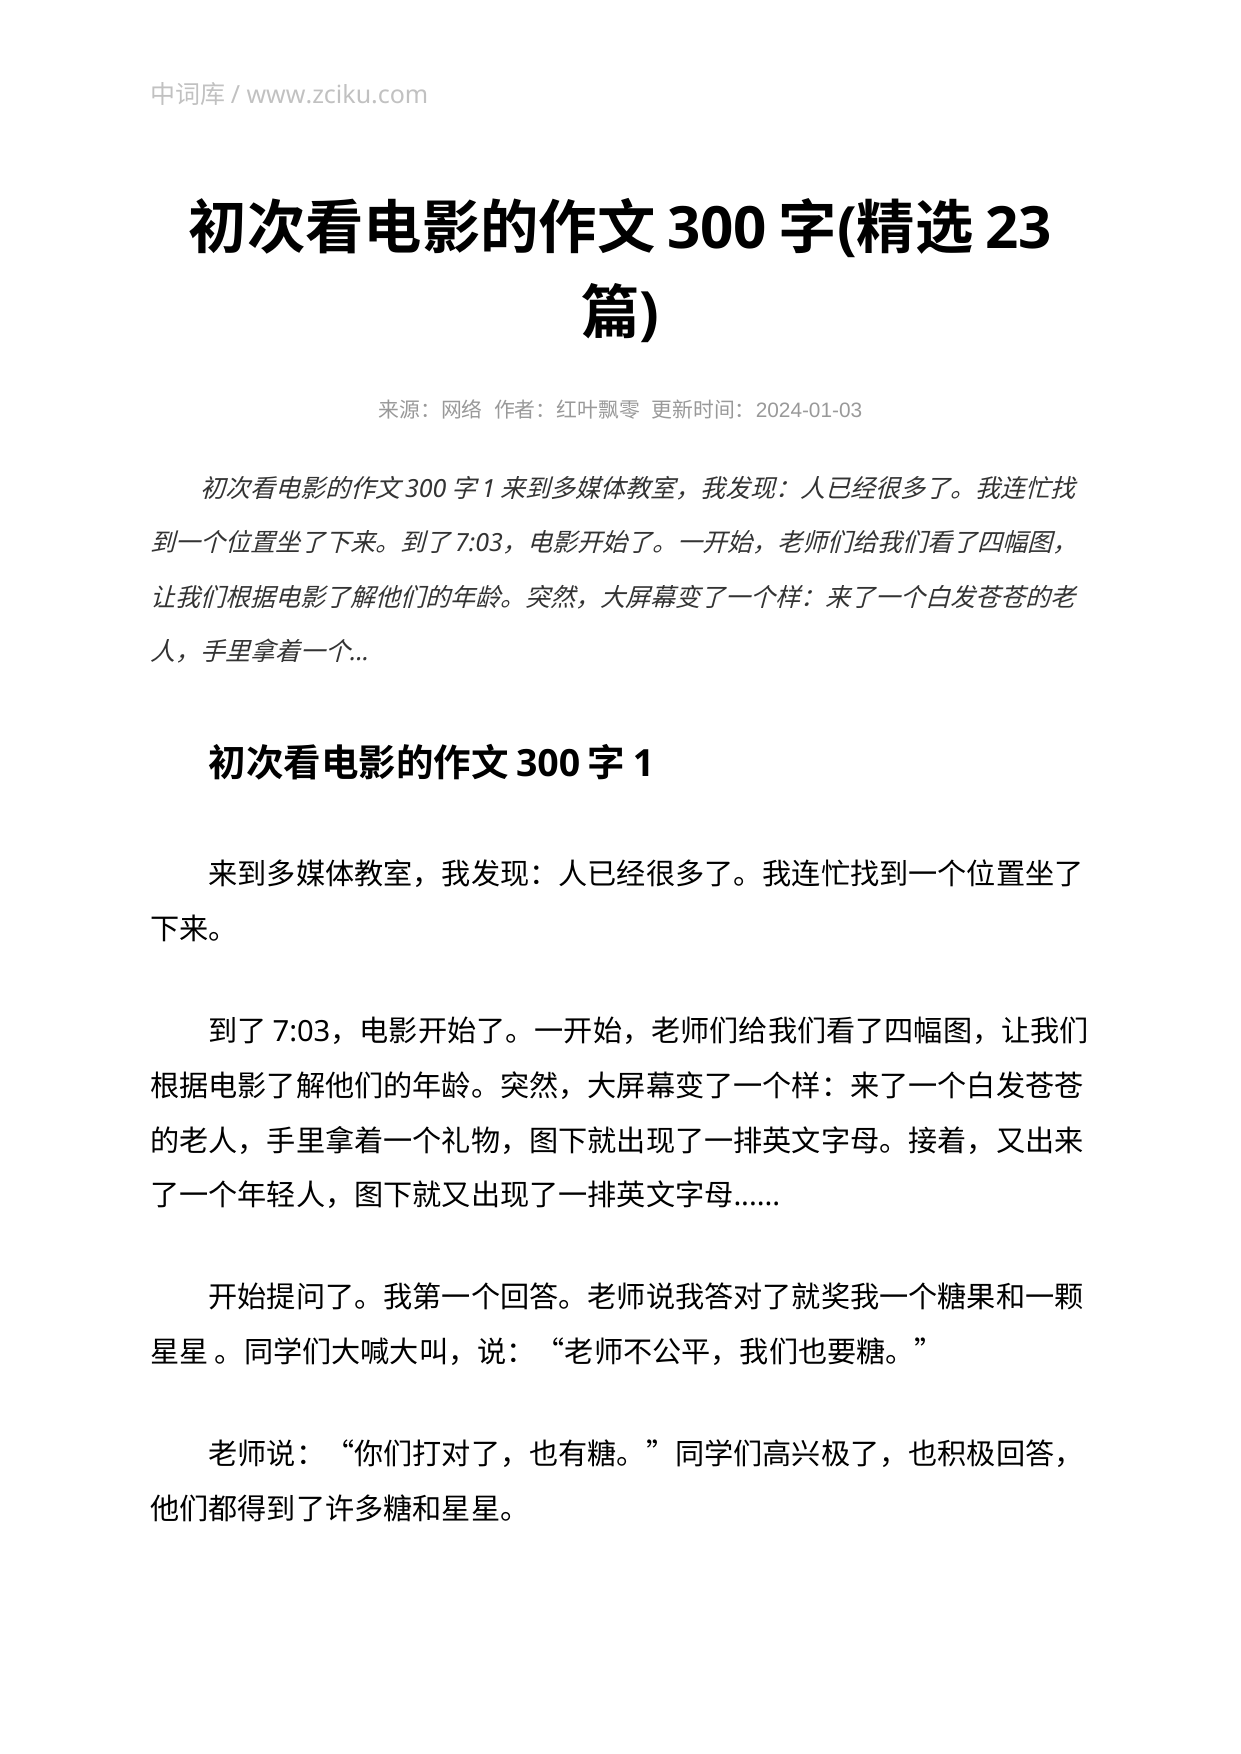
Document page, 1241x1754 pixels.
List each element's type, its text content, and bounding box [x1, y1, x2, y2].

text 老师说：“你们打对了，也有糖。”同学们高兴极了，也积极回答，他们都得到了许多糖和星星。 [150, 1431, 1090, 1528]
text 开始提问了。我第一个回答。老师说我答对了就奖我一个糖果和一颗星星 。同学们大喊大叫，说：“老师不公平，我们也要糖。” [150, 1274, 1090, 1371]
text 来到多媒体教室，我发现：人已经很多了。我连忙找到一个位置坐了下来。 [150, 851, 1090, 948]
text 初次看电影的作文300字1来到多媒体教室，我发现：人已经很多了。我连忙找到一个位置坐了下来。到了7:03，电影开始了。一开始，老师们给我们看了四幅图，让我们根据电影了解他们的年龄。突然，大屏幕变了一个样：来了一个白发苍苍的老人，手里拿着一个... [150, 468, 1090, 668]
text 初次看电影的作文300字1 [150, 733, 1090, 787]
text 来源：网络 作者：红叶飘零 更新时间：2024-01-03 [150, 398, 1090, 422]
text 到了7:03，电影开始了。一开始，老师们给我们看了四幅图，让我们根据电影了解他们的年龄。突然，大屏幕变了一个样：来了一个白发苍苍的老人，手里拿着一个礼物，图下就出现了一排英文字母。接着，又出来了一个年轻人，图下就又出现了一排英文字母...... [150, 1007, 1090, 1214]
subtitle 初次看电影的作文300字(精选23篇) [150, 181, 1090, 351]
